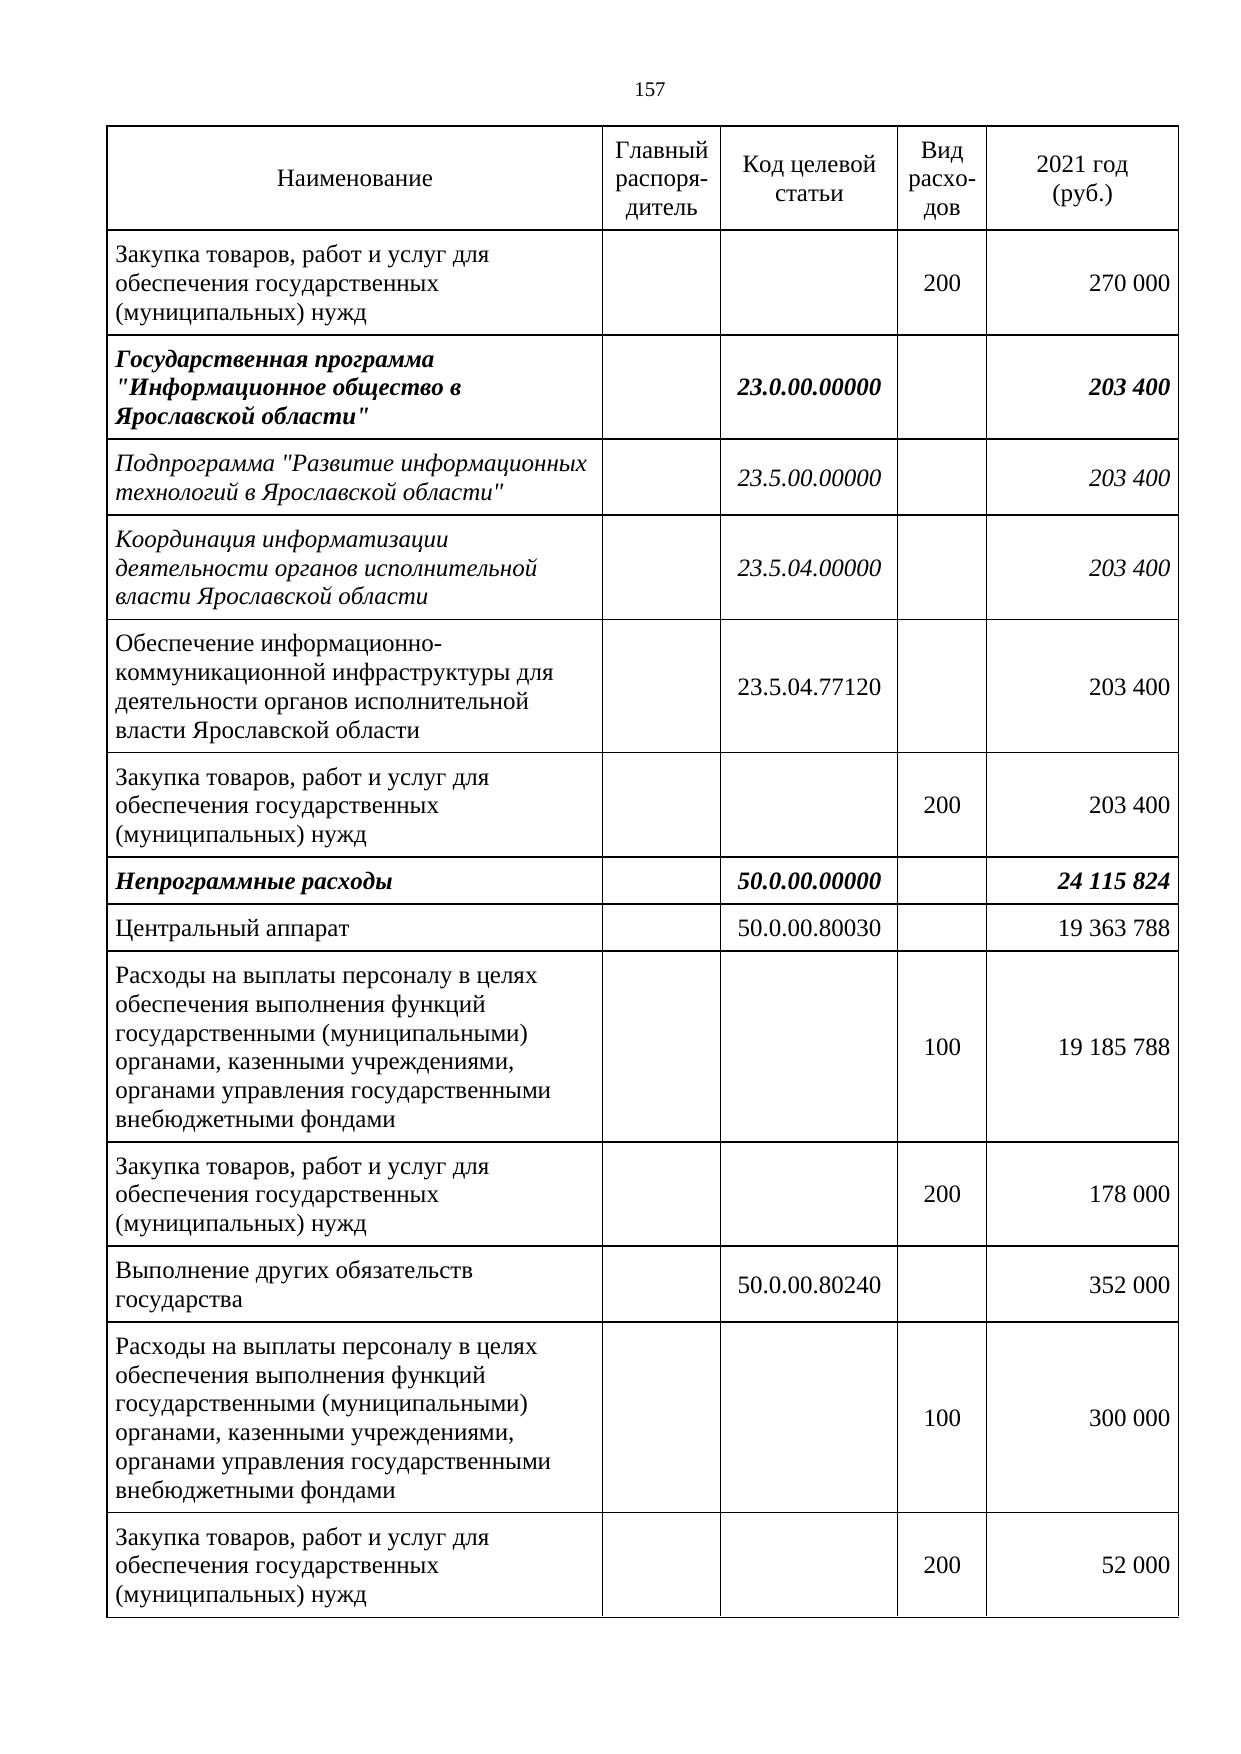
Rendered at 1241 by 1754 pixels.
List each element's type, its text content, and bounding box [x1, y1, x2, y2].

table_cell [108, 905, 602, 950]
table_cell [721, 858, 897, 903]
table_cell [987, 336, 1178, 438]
table_header Главный распоря-дитель [603, 127, 720, 229]
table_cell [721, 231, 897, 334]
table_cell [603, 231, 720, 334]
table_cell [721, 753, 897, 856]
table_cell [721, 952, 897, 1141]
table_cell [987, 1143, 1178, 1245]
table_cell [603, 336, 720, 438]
table_header 2021 год (руб.) [987, 127, 1178, 229]
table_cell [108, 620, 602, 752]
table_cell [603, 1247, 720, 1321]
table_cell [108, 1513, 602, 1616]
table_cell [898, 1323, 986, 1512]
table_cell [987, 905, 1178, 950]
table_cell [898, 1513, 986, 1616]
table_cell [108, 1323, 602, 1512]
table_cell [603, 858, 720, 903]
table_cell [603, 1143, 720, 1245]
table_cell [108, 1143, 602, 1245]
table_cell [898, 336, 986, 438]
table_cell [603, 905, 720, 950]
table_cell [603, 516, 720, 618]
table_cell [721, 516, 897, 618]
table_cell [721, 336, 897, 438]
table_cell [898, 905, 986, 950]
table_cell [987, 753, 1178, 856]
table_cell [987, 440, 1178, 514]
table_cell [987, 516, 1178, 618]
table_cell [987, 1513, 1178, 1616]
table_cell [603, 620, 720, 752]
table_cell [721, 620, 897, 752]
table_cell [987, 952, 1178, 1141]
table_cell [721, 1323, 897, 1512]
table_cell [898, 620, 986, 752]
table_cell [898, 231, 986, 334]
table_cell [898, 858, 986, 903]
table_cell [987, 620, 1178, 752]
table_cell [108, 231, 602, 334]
table_header Вид расхо-дов [898, 127, 986, 229]
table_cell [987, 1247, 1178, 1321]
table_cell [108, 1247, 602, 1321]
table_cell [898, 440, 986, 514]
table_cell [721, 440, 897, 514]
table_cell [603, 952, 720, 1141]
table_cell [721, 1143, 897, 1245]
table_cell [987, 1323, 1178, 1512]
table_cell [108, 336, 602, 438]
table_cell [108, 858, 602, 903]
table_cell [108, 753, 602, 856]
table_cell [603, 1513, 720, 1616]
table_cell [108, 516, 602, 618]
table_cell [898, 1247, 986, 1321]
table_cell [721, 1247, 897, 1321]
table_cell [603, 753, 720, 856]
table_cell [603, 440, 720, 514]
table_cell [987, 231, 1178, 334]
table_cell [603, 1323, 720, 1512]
table_header Код целевой статьи [721, 127, 897, 229]
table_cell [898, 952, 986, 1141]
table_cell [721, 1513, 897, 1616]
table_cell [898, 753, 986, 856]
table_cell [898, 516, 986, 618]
table_header Наименование [108, 127, 602, 229]
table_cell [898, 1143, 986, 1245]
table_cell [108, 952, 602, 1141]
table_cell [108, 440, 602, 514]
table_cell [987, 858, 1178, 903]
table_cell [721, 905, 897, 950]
